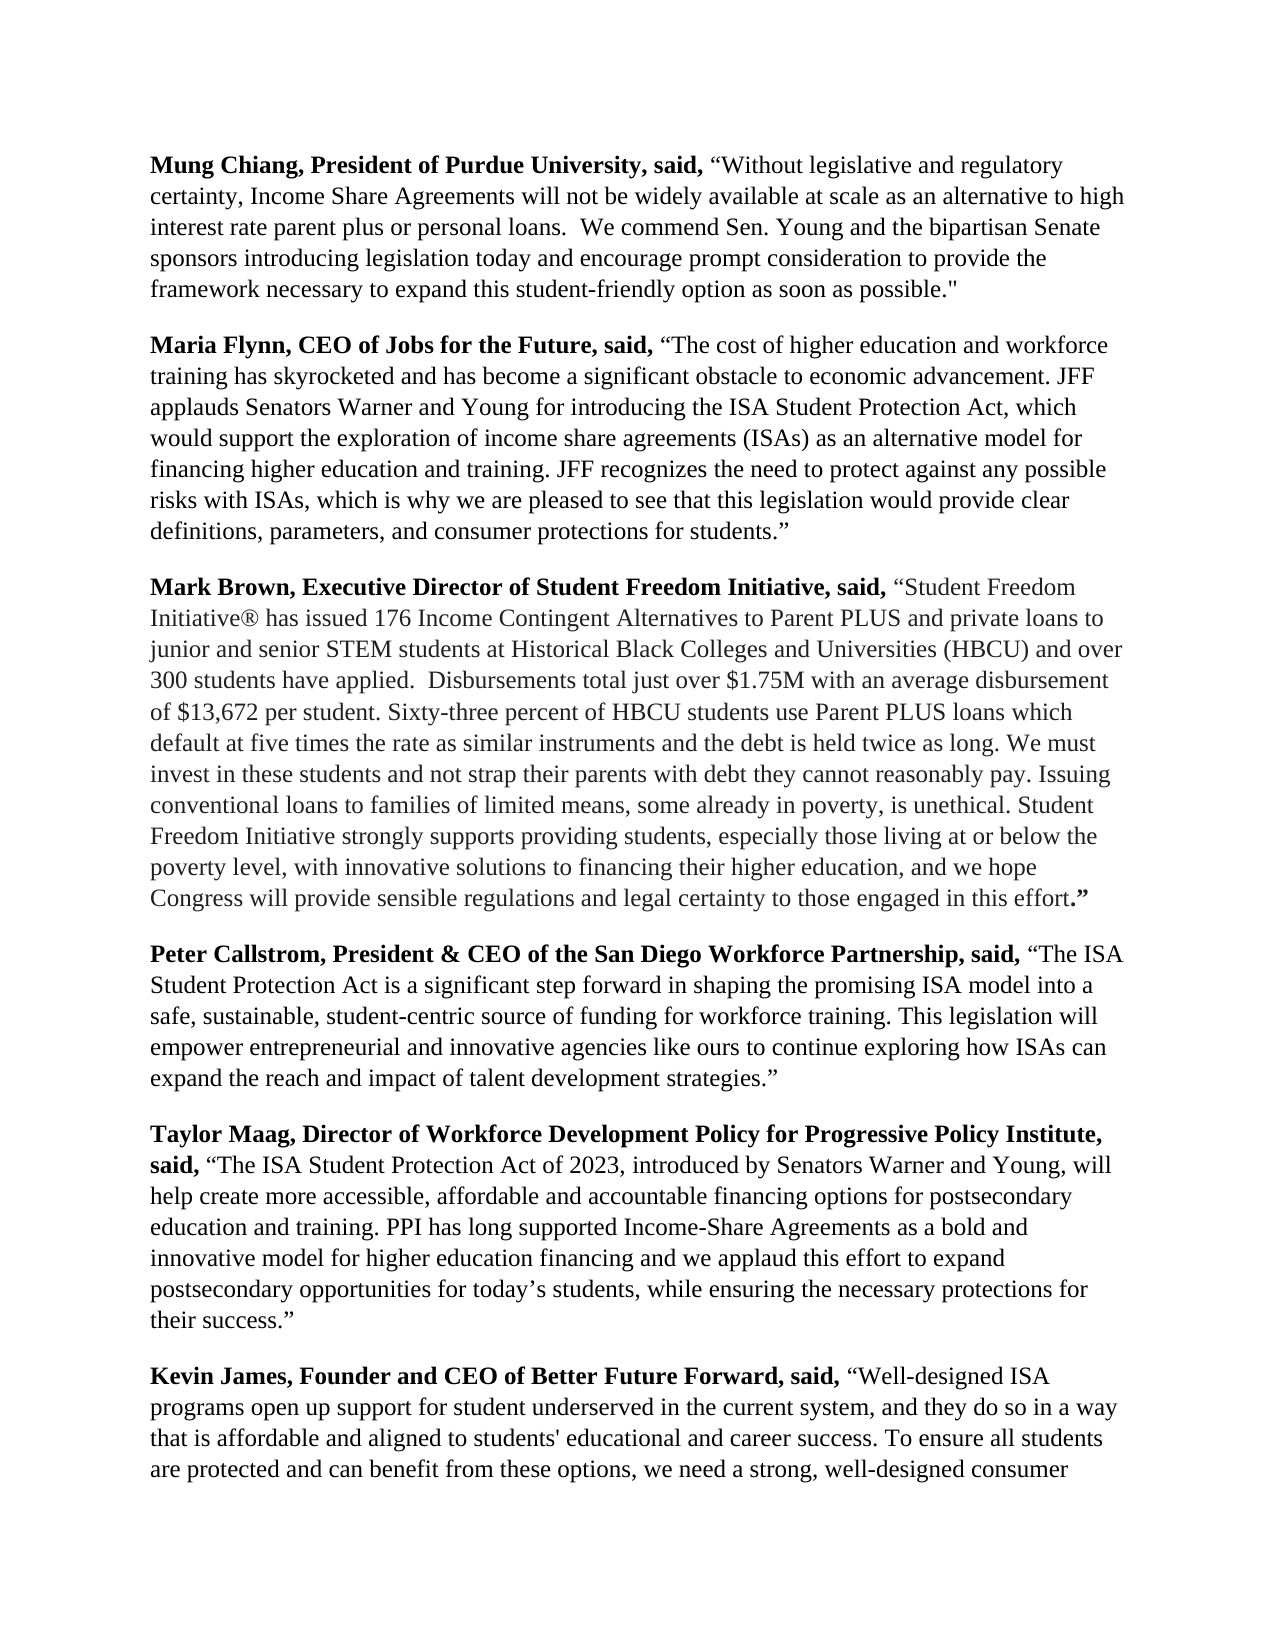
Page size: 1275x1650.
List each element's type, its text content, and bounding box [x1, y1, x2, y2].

text Mark Brown, Executive Director of Student Freedom Initiative, said, “Student Freedom Initiative® has issued 176 Income Contingent Alternatives to Parent PLUS and private loans to junior and senior STEM students at Historical Black Colleges and Universities (HBCU) and over 300 students have applied. Disbursements total just over $1.75M with an average disbursement of $13,672 per student. Sixty-three percent of HBCU students use Parent PLUS loans which default at five times the rate as similar instruments and the debt is held twice as long. We must invest in these students and not strap their parents with debt they cannot reasonably pay. Issuing conventional loans to families of limited means, some already in poverty, is unethical. Student Freedom Initiative strongly supports providing students, especially those living at or below the poverty level, with innovative solutions to financing their higher education, and we hope Congress will provide sensible regulations and legal certainty to those engaged in this effort.” [150, 572, 1125, 912]
text Taylor Maag, Director of Workforce Development Policy for Progressive Policy Institute, said, “The ISA Student Protection Act of 2023, introduced by Senators Warner and Young, will help create more accessible, affordable and accountable financing options for postsecondary education and training. PPI has long supported Income-Share Agreements as a bold and innovative model for higher education financing and we applaud this effort to expand postsecondary opportunities for today’s students, while ensuring the necessary protections for their success.” [150, 1119, 1125, 1334]
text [150, 1361, 1125, 1483]
text Mung Chiang, President of Purdue University, said, “Without legislative and regulatory certainty, Income Share Agreements will not be widely available at scale as an alternative to high interest rate parent plus or personal loans. We commend Sen. Young and the bipartisan Senate sponsors introducing legislation today and encourage prompt consideration to provide the framework necessary to expand this student-friendly option as soon as possible." [150, 150, 1125, 303]
text Maria Flynn, CEO of Jobs for the Future, said, “The cost of higher education and workforce training has skyrocketed and has become a significant obstacle to economic advancement. JFF applauds Senators Warner and Young for introducing the ISA Student Protection Act, which would support the exploration of income share agreements (ISAs) as an alternative model for financing higher education and training. JFF recognizes the need to protect against any possible risks with ISAs, which is why we are pleased to see that this legislation would provide clear definitions, parameters, and consumer protections for students.” [150, 330, 1125, 545]
text Peter Callstrom, President & CEO of the San Diego Workforce Partnership, said, “The ISA Student Protection Act is a significant step forward in shaping the promising ISA model into a safe, sustainable, student-centric source of funding for workforce training. This legislation will empower entrepreneurial and innovative agencies like ours to continue exploring how ISAs can expand the reach and impact of talent development strategies.” [150, 939, 1125, 1092]
